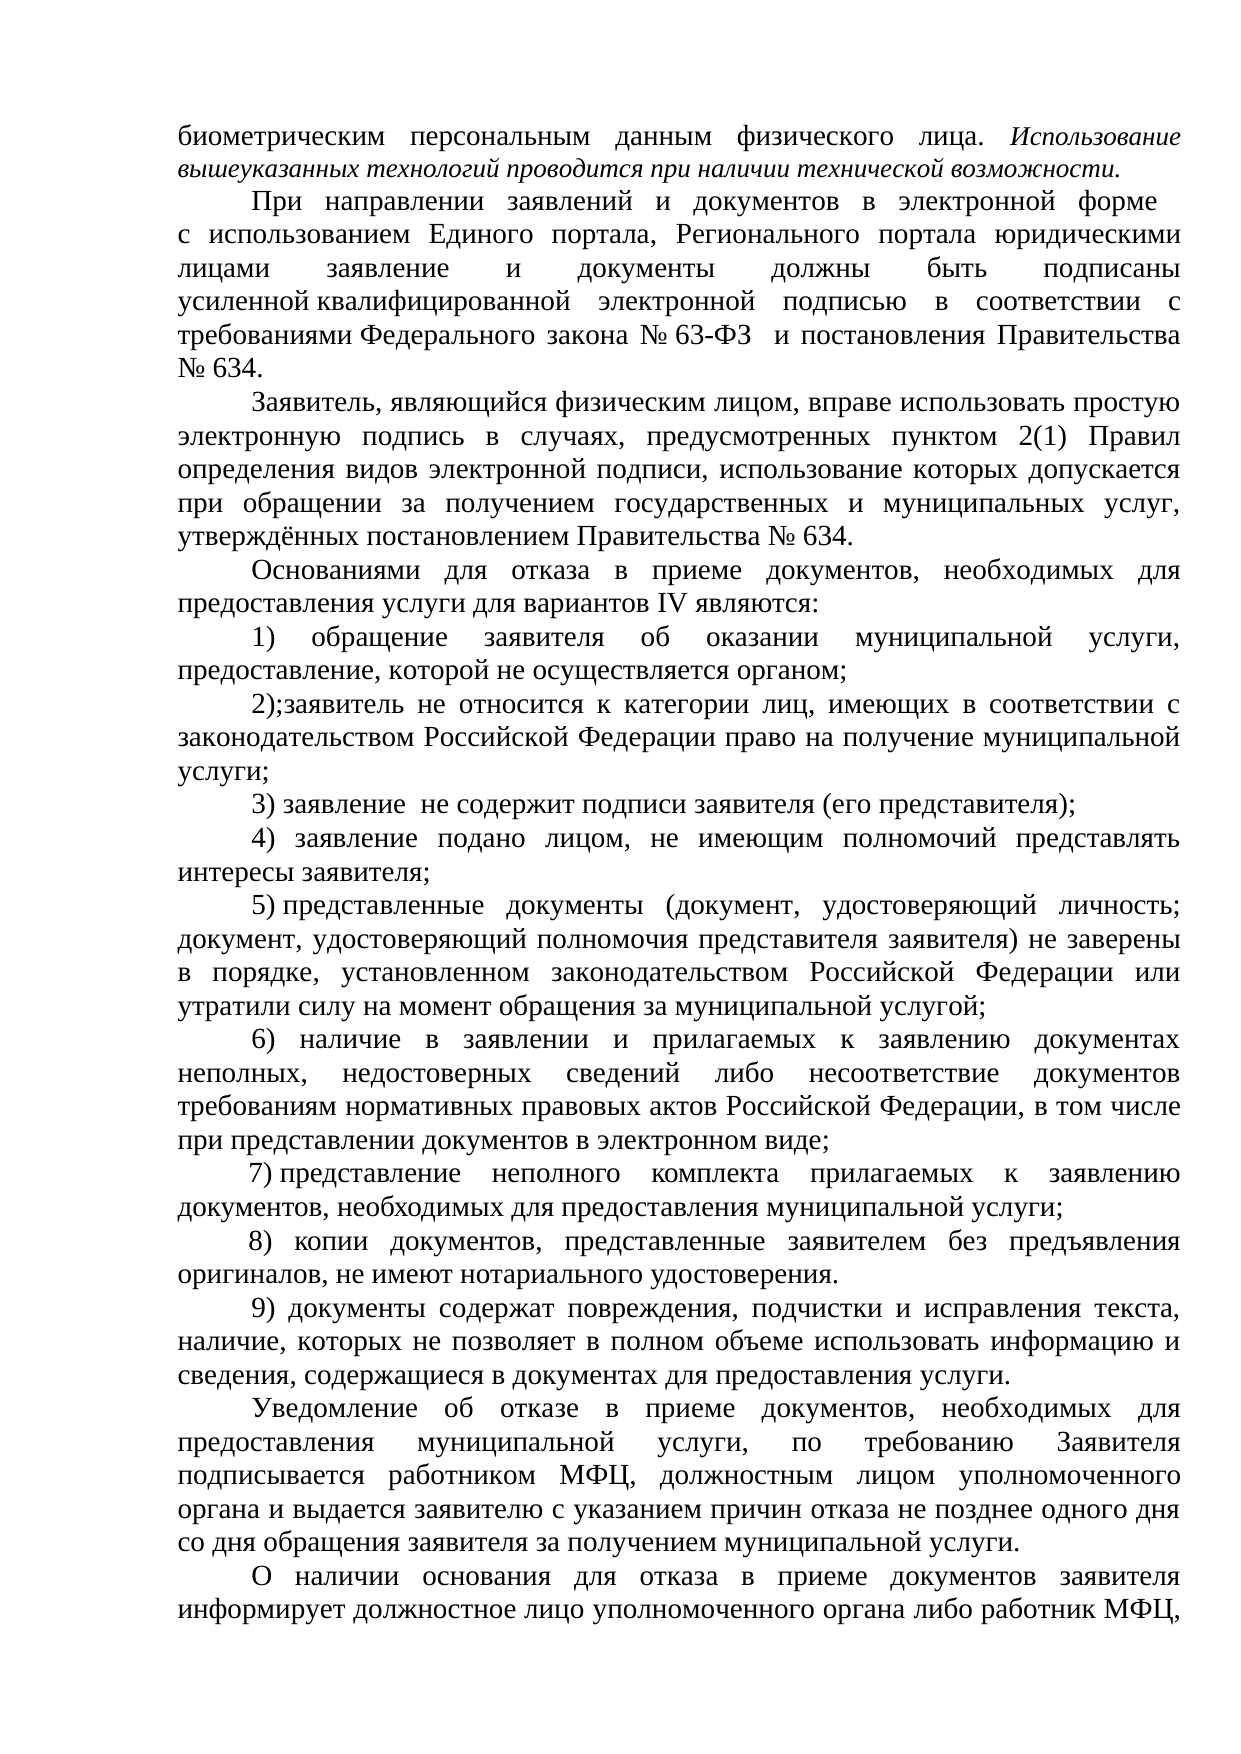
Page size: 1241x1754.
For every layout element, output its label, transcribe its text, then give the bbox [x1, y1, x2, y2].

text 4) заявление подано лицом, не имеющим полномочий представлять интересы заявителя; [177, 820, 1181, 887]
text При направлении заявлений и документов в электронной форме с использованием Единого портала, Регионального портала юридическими лицами заявление и документы должны быть подписаны усиленной квалифицированной электронной подписью в соответствии с требованиями Федерального закона № 63-ФЗ и постановления Правительства № 634. [177, 183, 1181, 384]
text 3) заявление не содержит подписи заявителя (его представителя); [177, 787, 1181, 820]
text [177, 151, 1181, 183]
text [177, 1558, 1181, 1625]
text 6) наличие в заявлении и прилагаемых к заявлению документах неполных, недостоверных сведений либо несоответствие документов требованиям нормативных правовых актов Российской Федерации, в том числе при представлении документов в электронном виде; [177, 1021, 1181, 1156]
text 1) обращение заявителя об оказании муниципальной услуги, предоставление, которой не осуществляется органом; [177, 619, 1181, 686]
text Заявитель, являющийся физическим лицом, вправе использовать простую электронную подпись в случаях, предусмотренных пунктом 2(1) Правил определения видов электронной подписи, использование которых допускается при обращении за получением государственных и муниципальных услуг, утверждённых постановлением Правительства № 634. [177, 384, 1181, 552]
text 2);заявитель не относится к категории лиц, имеющих в соответствии с законодательством Российской Федерации право на получение муниципальной услуги; [177, 686, 1181, 787]
text Уведомление об отказе в приеме документов, необходимых для предоставления муниципальной услуги, по требованию Заявителя подписывается работником МФЦ, должностным лицом уполномоченного органа и выдается заявителю с указанием причин отказа не позднее одного дня со дня обращения заявителя за получением муниципальной услуги. [177, 1390, 1181, 1558]
text 7) представление неполного комплекта прилагаемых к заявлению документов, необходимых для предоставления муниципальной услуги; [177, 1156, 1181, 1223]
text 5) представленные документы (документ, удостоверяющий личность; документ, удостоверяющий полномочия представителя заявителя) не заверены в порядке, установленном законодательством Российской Федерации или утратили силу на момент обращения за муниципальной услугой; [177, 887, 1181, 1021]
text 8) копии документов, представленные заявителем без предъявления оригиналов, не имеют нотариального удостоверения. [177, 1223, 1181, 1290]
text Основаниями для отказа в приеме документов, необходимых для предоставления услуги для вариантов IV являются: [177, 552, 1181, 619]
text 9) документы содержат повреждения, подчистки и исправления текста, наличие, которых не позволяет в полном объеме использовать информацию и сведения, содержащиеся в документах для предоставления услуги. [177, 1290, 1181, 1390]
